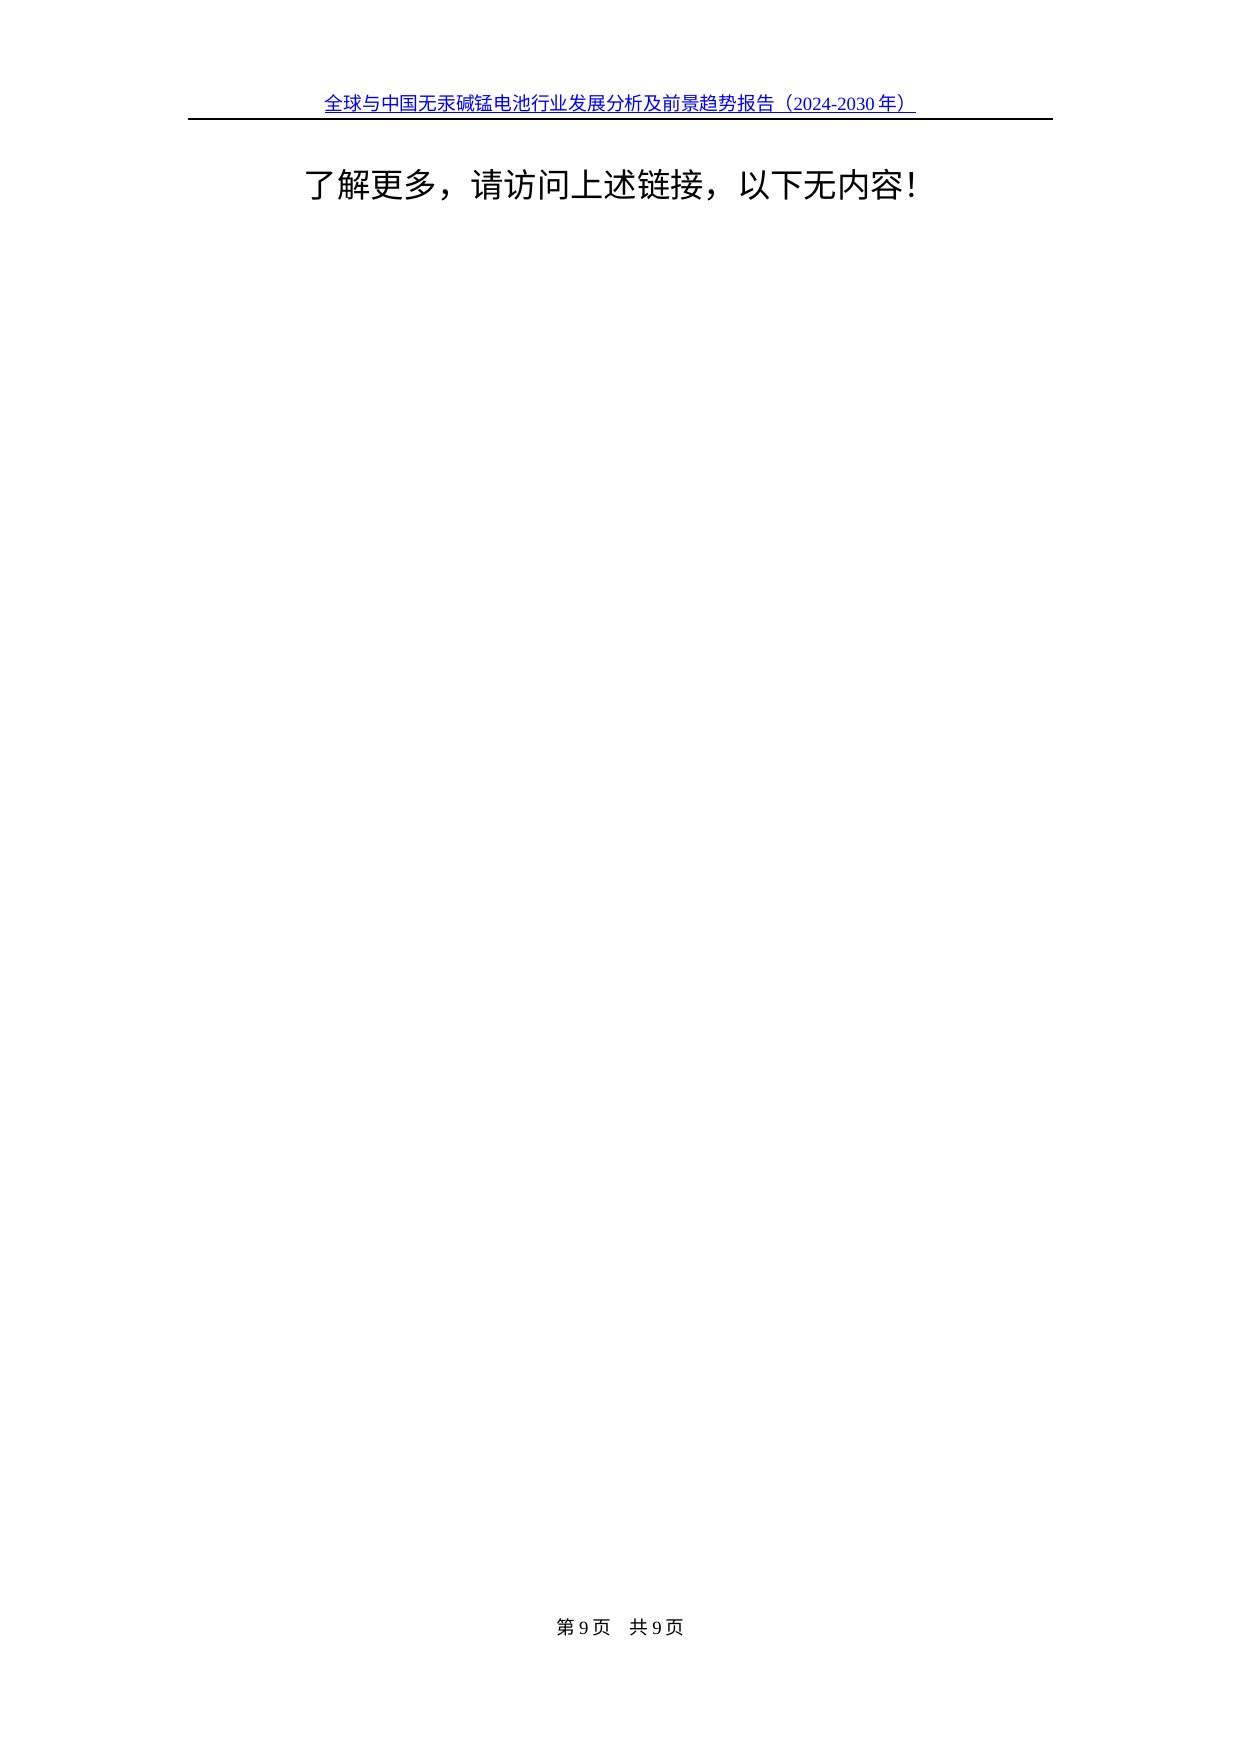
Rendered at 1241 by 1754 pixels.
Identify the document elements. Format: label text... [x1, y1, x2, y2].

title 了解更多，请访问上述链接，以下无内容！ [187, 150, 1053, 215]
